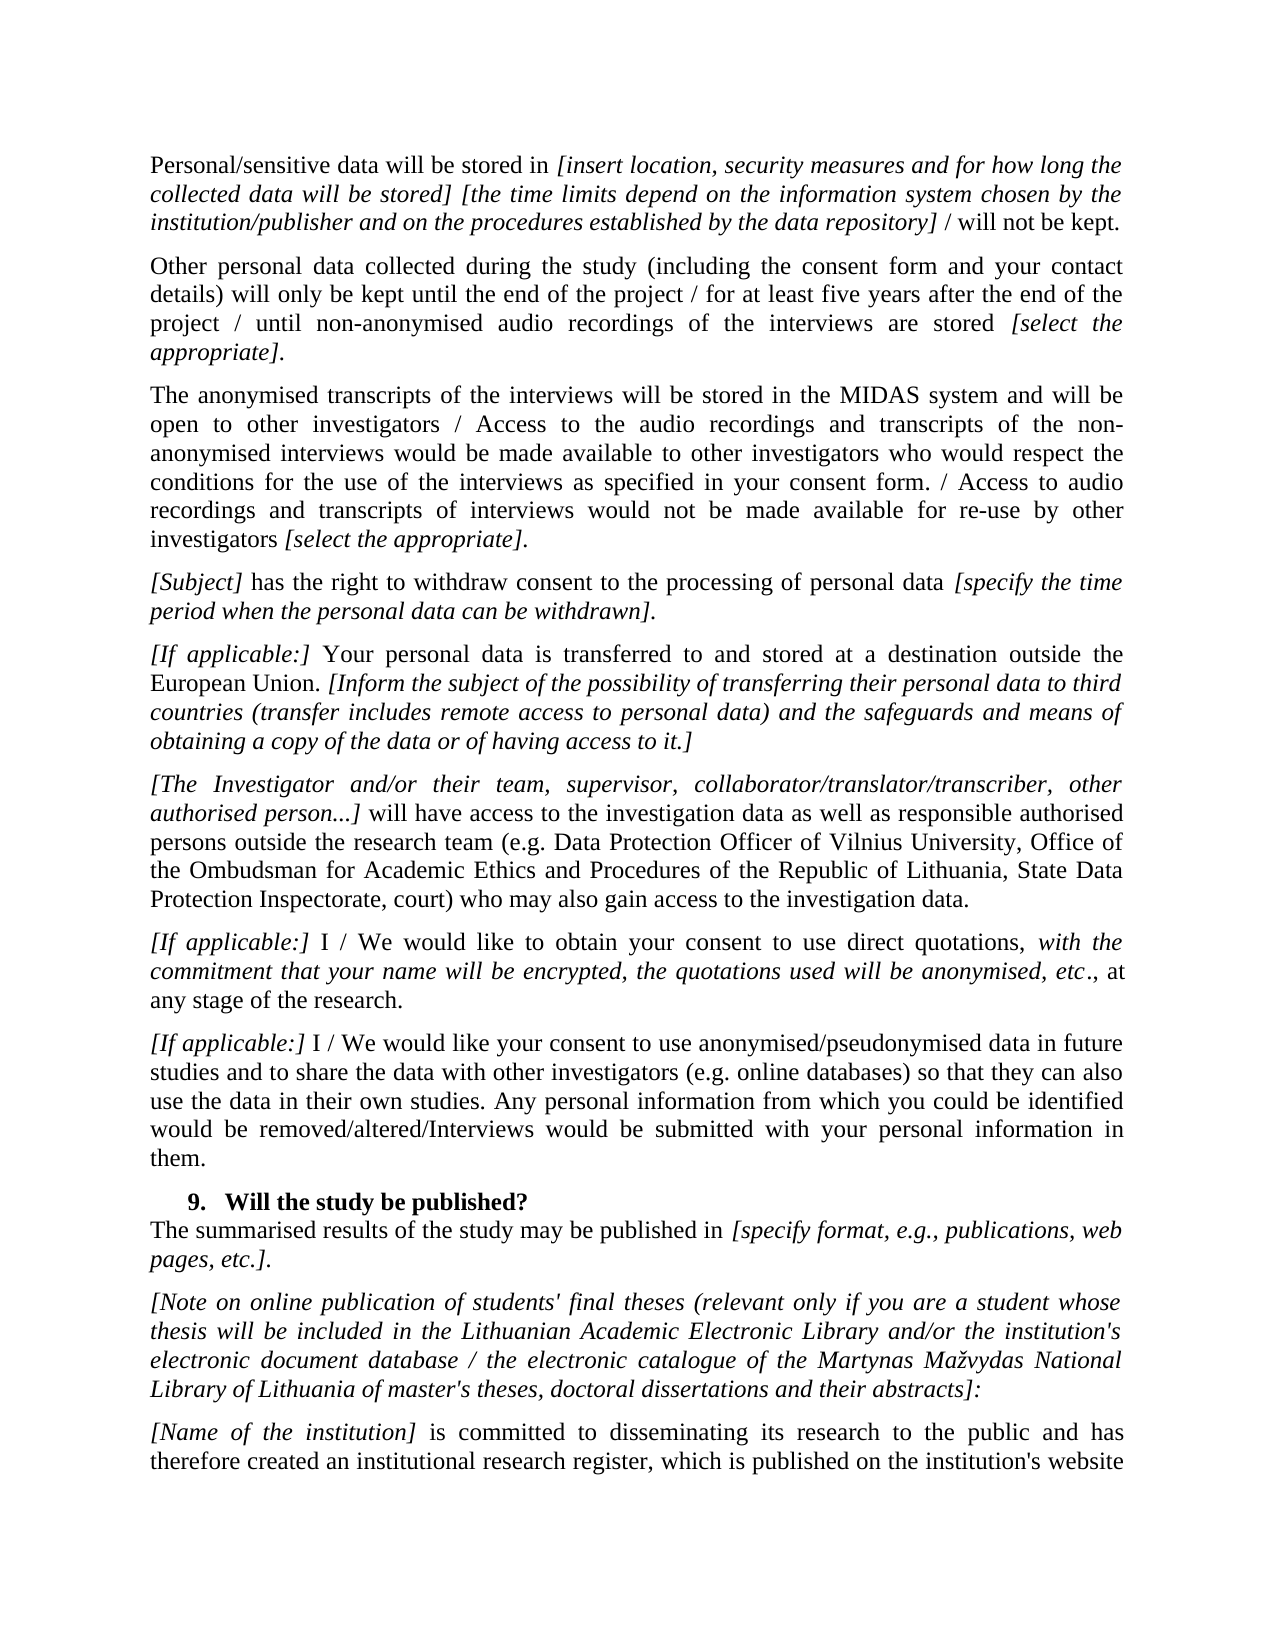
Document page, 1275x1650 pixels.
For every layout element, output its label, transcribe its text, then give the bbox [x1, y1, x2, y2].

text [Note on online publication of students' final theses (relevant only if you are a student whose thesis will be included in the Lithuanian Academic Electronic Library and/or the institution's electronic document database / the electronic catalogue of the Martynas Mažvydas National Library of Lithuania of master's theses, doctoral dissertations and their abstracts]: [150, 1287, 1125, 1402]
text [The Investigator and/or their team, supervisor, collaborator/translator/transcriber, other authorised person...] will have access to the investigation data as well as responsible authorised persons outside the research team (e.g. Data Protection Officer of Vilnius University, Office of the Ombudsman for Academic Ethics and Procedures of the Republic of Lithuania, State Data Protection Inspectorate, court) who may also gain access to the investigation data. [150, 769, 1125, 913]
text The summarised results of the study may be published in [specify format, e.g., publications, web pages, etc.]. [150, 1215, 1125, 1273]
text The anonymised transcripts of the interviews will be stored in the MIDAS system and will be open to other investigators / Access to the audio recordings and transcripts of the non-anonymised interviews would be made available to other investigators who would respect the conditions for the use of the interviews as specified in your consent form. / Access to audio recordings and transcripts of interviews would not be made available for re-use by other investigators [select the appropriate]. [150, 380, 1125, 553]
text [150, 1417, 1125, 1474]
text [Subject] has the right to withdraw consent to the processing of personal data [specify the time period when the personal data can be withdrawn]. [150, 567, 1125, 625]
text [If applicable:] I / We would like your consent to use anonymised/pseudonymised data in future studies and to share the data with other investigators (e.g. online databases) so that they can also use the data in their own studies. Any personal information from which you could be identified would be removed/altered/Interviews would be submitted with your personal information in them. [150, 1028, 1125, 1172]
text [If applicable:] I / We would like to obtain your consent to use direct quotations, with the commitment that your name will be encrypted, the quotations used will be anonymised, etc., at any stage of the research. [150, 927, 1125, 1014]
text [If applicable:] Your personal data is transferred to and stored at a destination outside the European Union. [Inform the subject of the possibility of transferring their personal data to third countries (transfer includes remote access to personal data) and the safeguards and means of obtaining a copy of the data or of having access to it.] [150, 639, 1125, 754]
text Other personal data collected during the study (including the consent form and your contact details) will only be kept until the end of the project / for at least five years after the end of the project / until non-anonymised audio recordings of the interviews are stored [select the appropriate]. [150, 251, 1125, 366]
text Personal/sensitive data will be stored in [insert location, security measures and for how long the collected data will be stored] [the time limits depend on the information system chosen by the institution/publisher and on the procedures established by the data repository] / will not be kept. [150, 150, 1125, 236]
list Will the study be published? [187, 1187, 1125, 1215]
